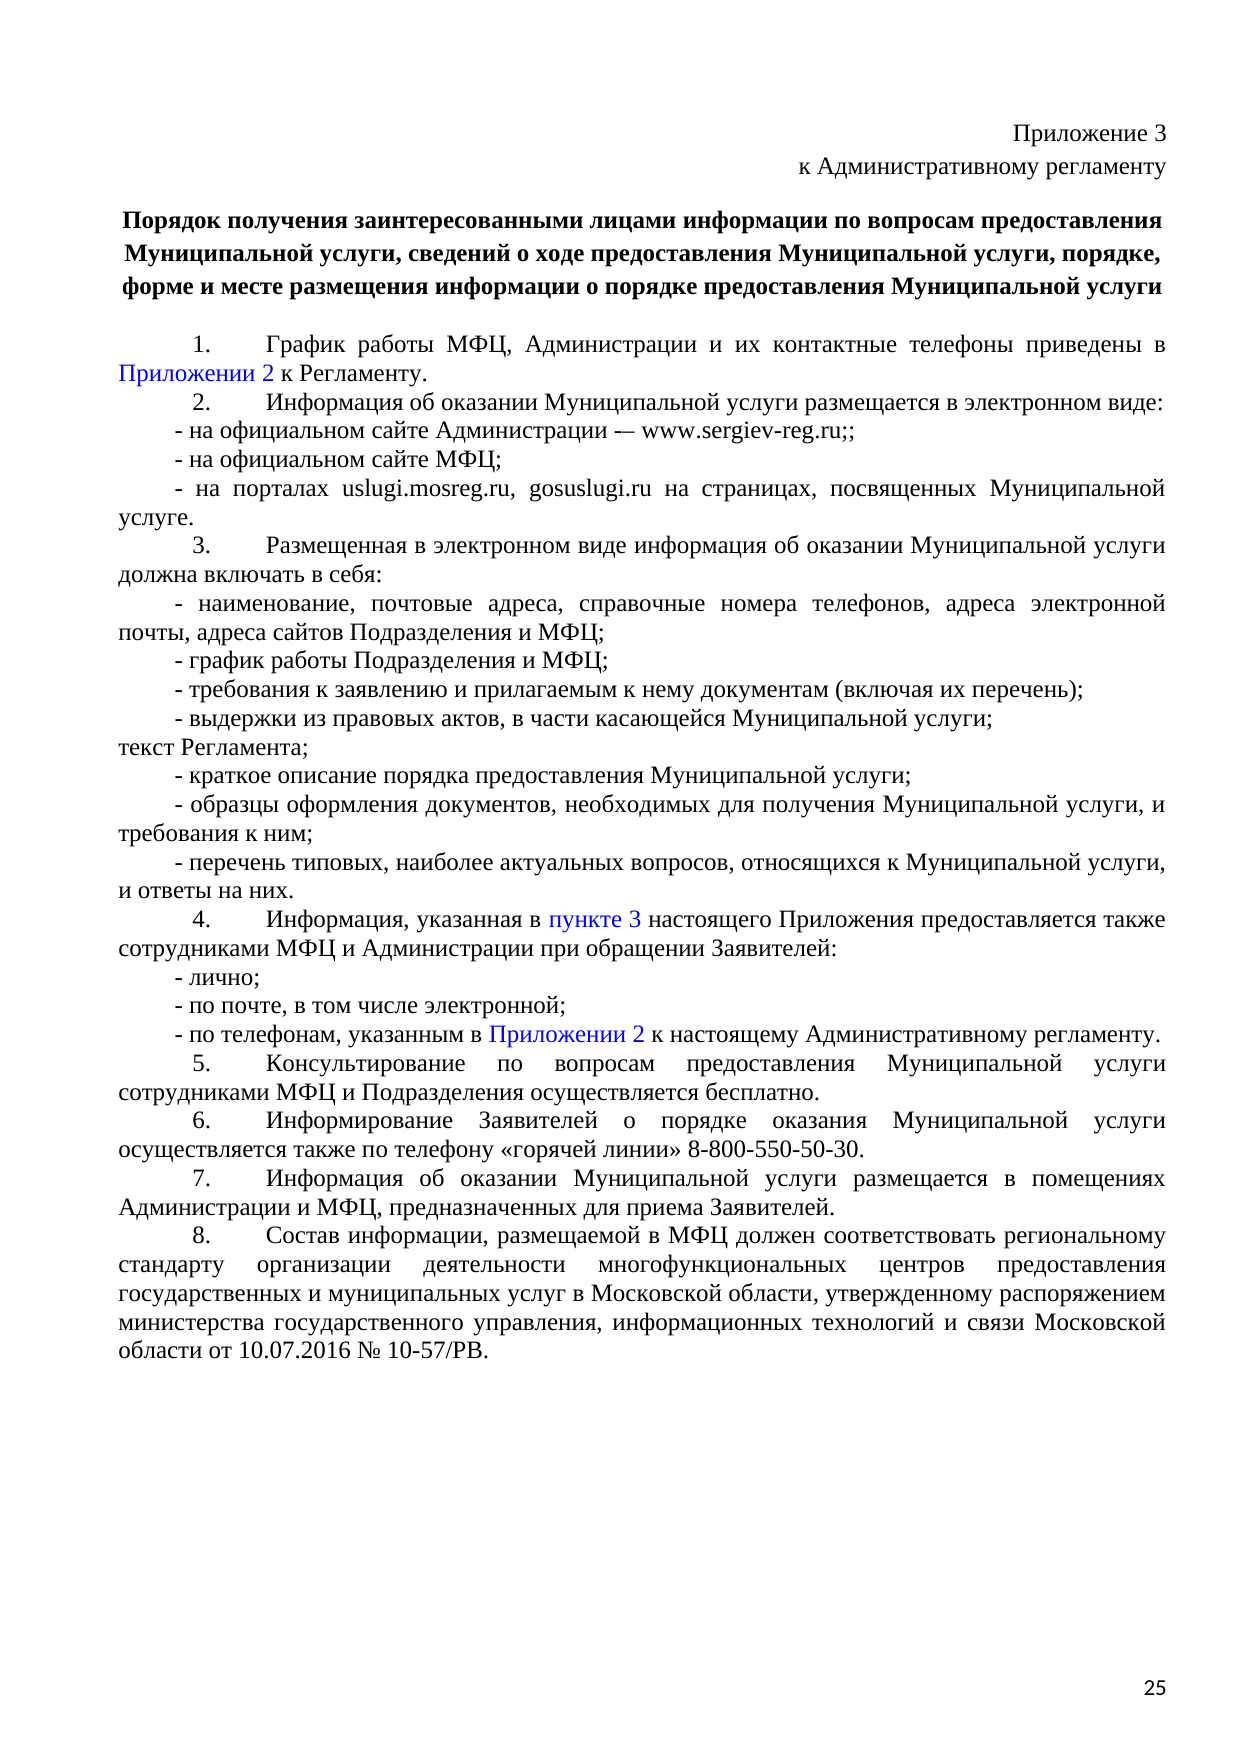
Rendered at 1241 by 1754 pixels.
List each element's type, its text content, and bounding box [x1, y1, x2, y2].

text - по почте, в том числе электронной; [118, 990, 1167, 1019]
text - лично; [118, 962, 1167, 990]
text - на официальном сайте МФЦ; [118, 444, 1167, 473]
text - график работы Подразделения и МФЦ; [118, 645, 1167, 674]
text - на порталах uslugi.mosreg.ru, gosuslugi.ru на страницах, посвященных Муниципальной услуге. [118, 473, 1167, 530]
text текст Регламента; [118, 732, 1167, 760]
text - на официальном сайте Администрации -– www.sergiev-reg.ru;; [118, 415, 1167, 444]
text - перечень типовых, наиболее актуальных вопросов, относящихся к Муниципальной услуги, и ответы на них. [118, 847, 1167, 904]
text - образцы оформления документов, необходимых для получения Муниципальной услуги, и требования к ним; [118, 789, 1167, 847]
list График работы МФЦ, Администрации и их контактные телефоны приведены в Приложении 2 к Регламенту. [118, 329, 1167, 387]
text к Административному регламенту [118, 151, 1167, 180]
list Консультирование по вопросам предоставления Муниципальной услуги сотрудниками МФЦ и Подразделения осуществляется бесплатно. [118, 1048, 1167, 1105]
text - требования к заявлению и прилагаемым к нему документам (включая их перечень); [118, 674, 1167, 703]
text - наименование, почтовые адреса, справочные номера телефонов, адреса электронной почты, адреса сайтов Подразделения и МФЦ; [118, 588, 1167, 645]
text - выдержки из правовых актов, в части касающейся Муниципальной услуги; [118, 703, 1167, 732]
list Информация об оказании Муниципальной услуги размещается в помещениях Администрации и МФЦ, предназначенных для приема Заявителей. [118, 1163, 1167, 1220]
list Состав информации, размещаемой в МФЦ должен соответствовать региональному стандарту организации деятельности многофункциональных центров предоставления государственных и муниципальных услуг в Московской области, утвержденному распоряжением министерства государственного управления, информационных технологий и связи Московской области от 10.07.2016 № 10-57/РВ. [118, 1220, 1167, 1364]
list Информация об оказании Муниципальной услуги размещается в электронном виде: [118, 387, 1167, 415]
list Информация, указанная в пункте 3 настоящего Приложения предоставляется также сотрудниками МФЦ и Администрации при обращении Заявителей: [118, 904, 1167, 962]
list Информирование Заявителей о порядке оказания Муниципальной услуги осуществляется также по телефону «горячей линии» 8-800-550-50-30. [118, 1105, 1167, 1163]
text - по телефонам, указанным в Приложении 2 к настоящему Административному регламенту. [118, 1019, 1167, 1048]
text Приложение 3 [118, 118, 1167, 147]
text Порядок получения заинтересованными лицами информации по вопросам предоставления Муниципальной услуги, сведений о ходе предоставления Муниципальной услуги, порядке, форме и месте размещения информации о порядке предоставления Муниципальной услуги [118, 205, 1167, 300]
list Размещенная в электронном виде информация об оказании Муниципальной услуги должна включать в себя: [118, 530, 1167, 588]
text - краткое описание порядка предоставления Муниципальной услуги; [118, 760, 1167, 789]
